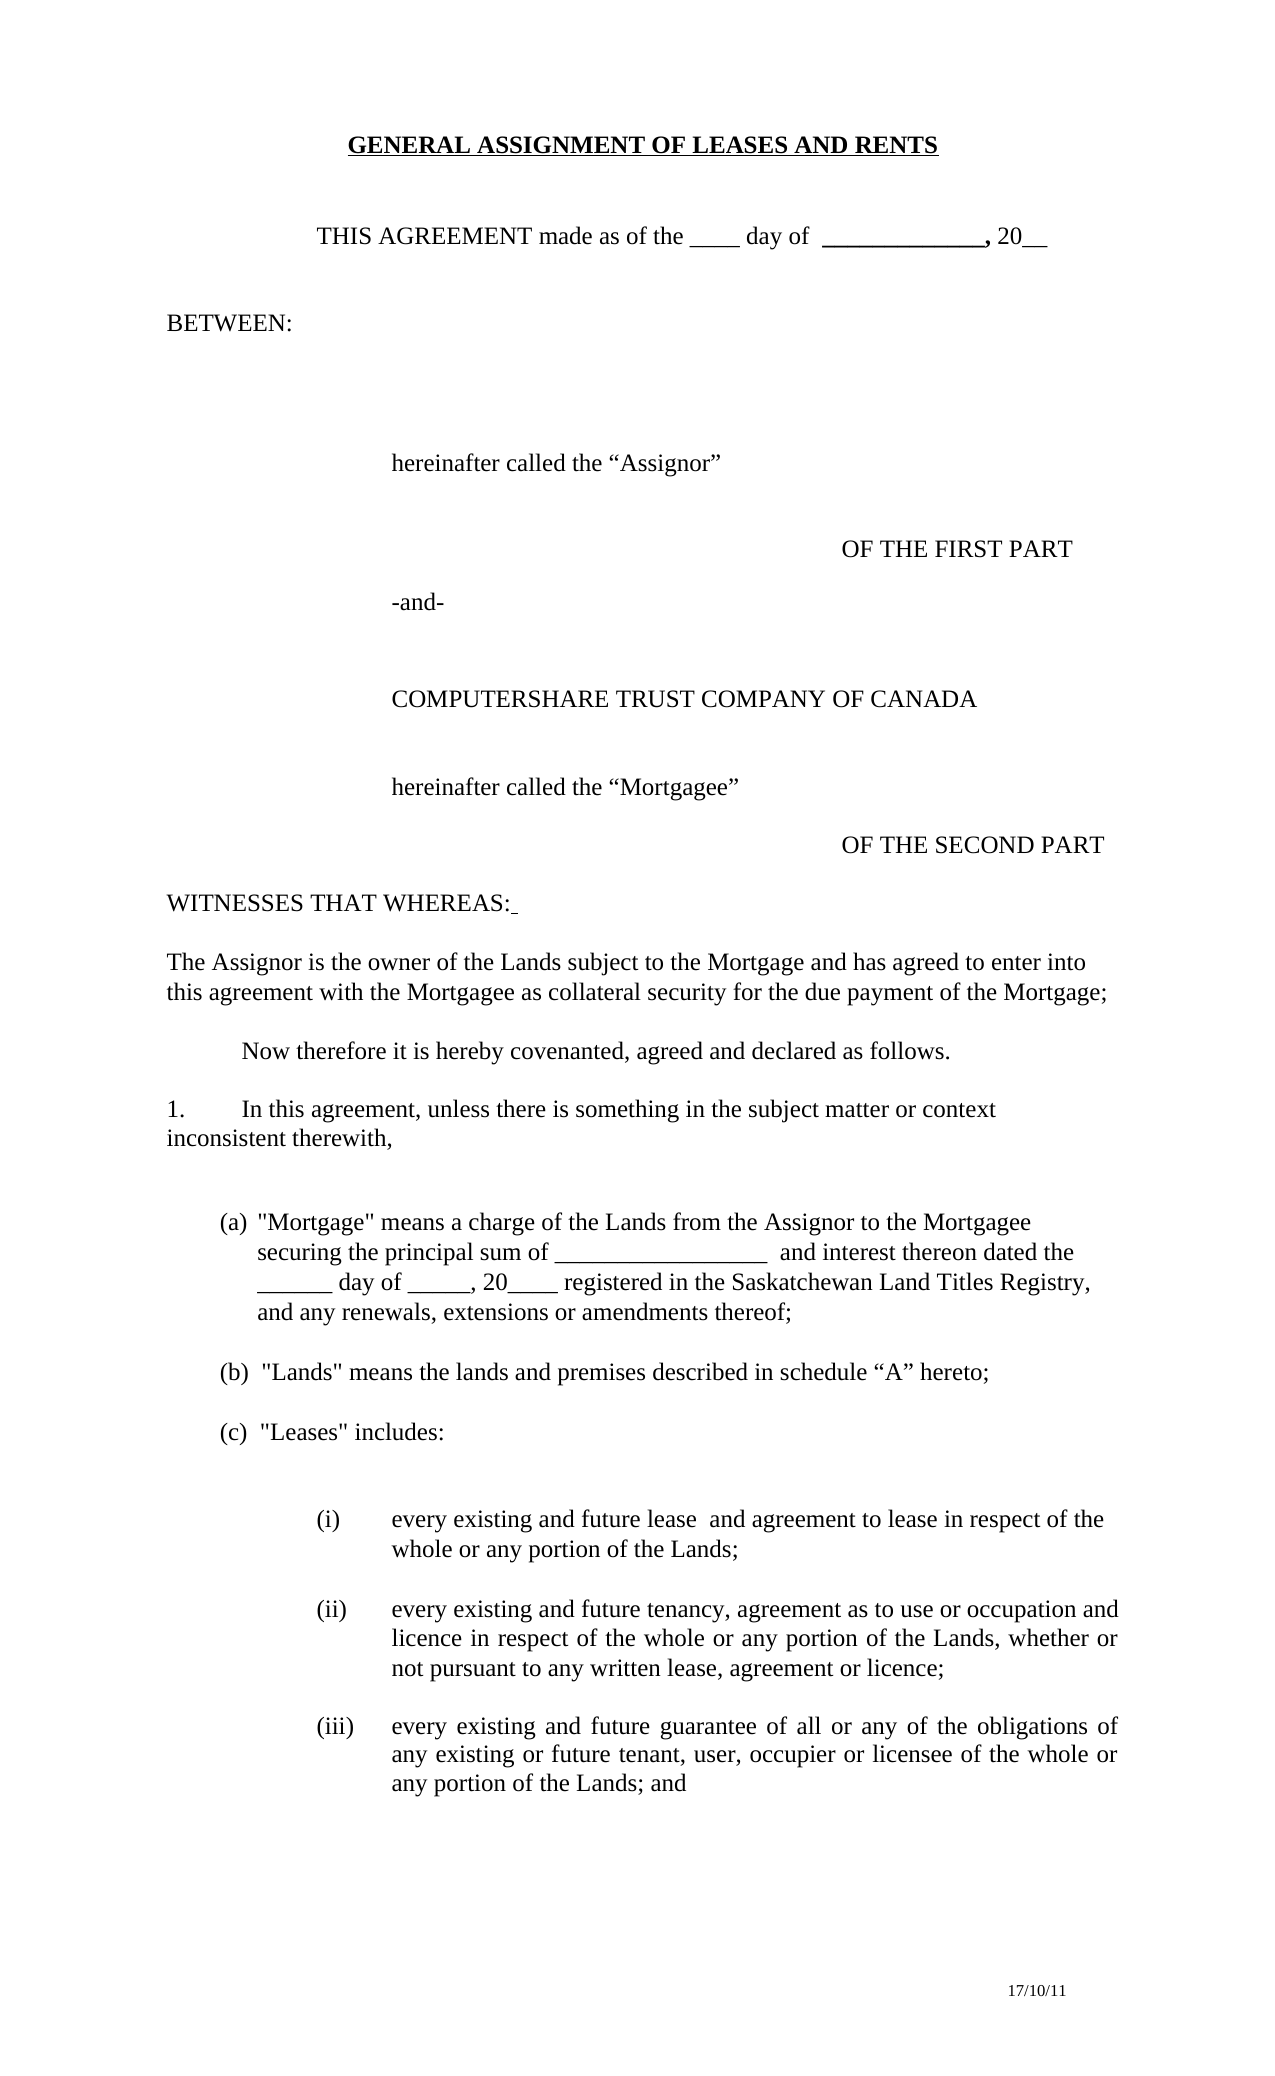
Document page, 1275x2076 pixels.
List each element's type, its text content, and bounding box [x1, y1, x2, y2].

subtitle GENERAL ASSIGNMENT OF LEASES AND RENTS [166, 130, 1119, 159]
text Now therefore it is hereby covenanted, agreed and declared as follows. [166, 1036, 1119, 1065]
text THIS AGREEMENT made as of the ____ day of _____________, 20__ [241, 219, 1119, 251]
text (i) every existing and future lease and agreement to lease in respect of the whole or any portion of the Lands; [316, 1504, 1119, 1564]
text -and- [391, 592, 1119, 615]
text OF THE FIRST PART [766, 534, 1119, 563]
text hereinafter called the “Assignor” [391, 448, 1119, 477]
text The Assignor is the owner of the Lands subject to the Mortgage and has agreed to enter into this agreement with the Mortgagee as collateral security for the due payment of the Mortgage; [166, 946, 1119, 1006]
subtitle hereinafter called the “Mortgagee” [241, 772, 1119, 801]
text BETWEEN: [166, 309, 1119, 338]
text WITNESSES THAT WHEREAS: [166, 888, 1119, 917]
text OF THE SECOND PART [766, 830, 1119, 859]
text 1. In this agreement, unless there is something in the subject matter or context inconsistent therewith, [166, 1094, 1119, 1152]
list every existing and future guarantee of all or any of the obligations of any existing or future tenant, user, occupier or licensee of the whole or any portion of the Lands; and [316, 1712, 1119, 1797]
text COMPUTERSHARE TRUST COMPANY OF CANADA [166, 684, 1119, 713]
text (ii) every existing and future tenancy, agreement as to use or occupation and licence in respect of the whole or any portion of the Lands, whether or not pursuant to any written lease, agreement or licence; [316, 1594, 1119, 1682]
text (c) "Leases" includes: [219, 1416, 1119, 1446]
list "Mortgage" means a charge of the Lands from the Assignor to the Mortgagee securing the principal sum of _________________ and interest thereon dated the ______ day of _____, 20____ registered in the Saskatchewan Land Titles Registry, and any renewals, extensions or amendments thereof; [219, 1206, 1119, 1326]
text (b) "Lands" means the lands and premises described in schedule “A” hereto; [219, 1356, 1119, 1386]
